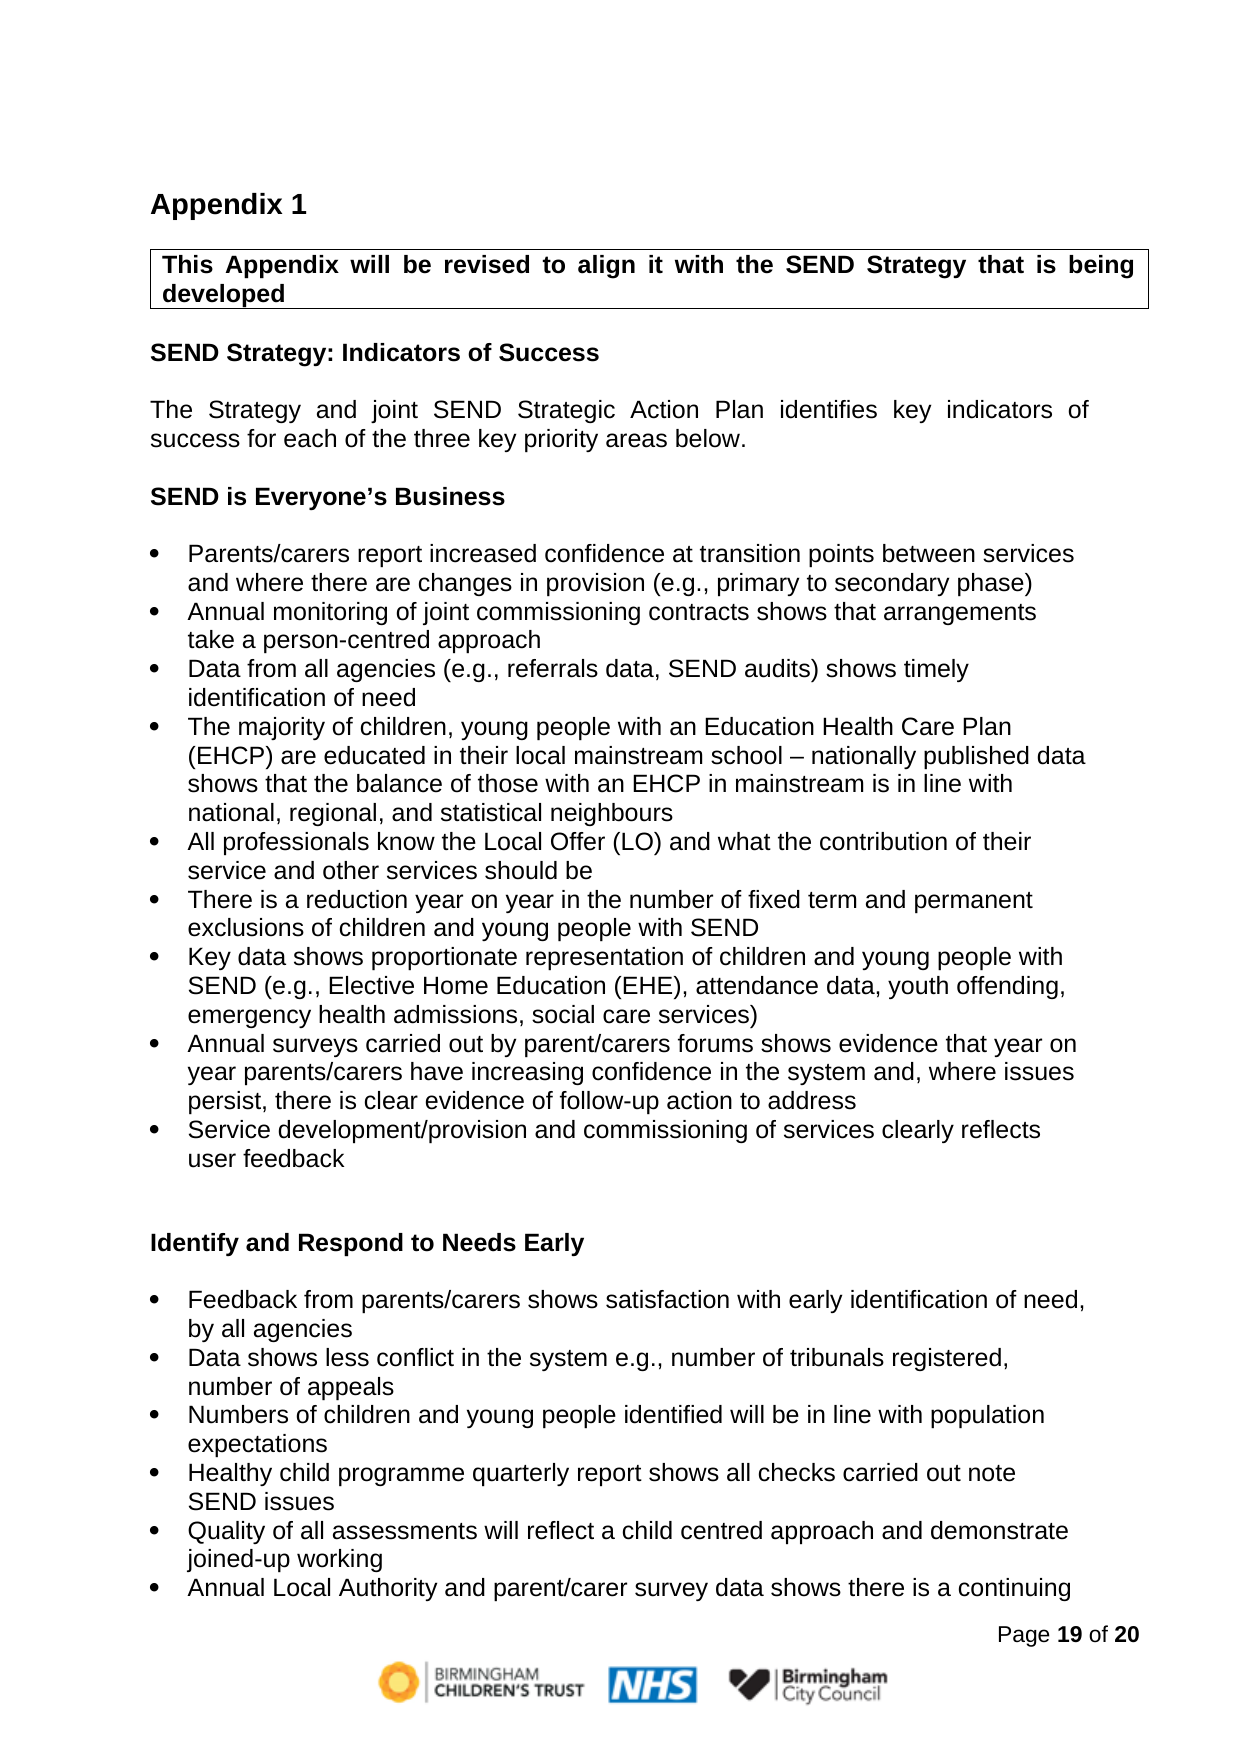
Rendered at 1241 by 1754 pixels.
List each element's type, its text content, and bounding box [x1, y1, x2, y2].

list Feedback from parents/carers shows satisfaction with early identification of need, by all agencies [150, 1285, 1090, 1343]
list Annual surveys carried out by parent/carers forums shows evidence that year on year parents/carers have increasing confidence in the system and, where issues persist, there is clear evidence of follow-up action to address [150, 1028, 1090, 1115]
list Data shows less conflict in the system e.g., number of tribunals registered, number of appeals [150, 1343, 1090, 1400]
text SEND Strategy: Indicators of Success [150, 338, 1091, 366]
list Service development/provision and commissioning of services clearly reflects user feedback [150, 1115, 1090, 1172]
list Annual monitoring of joint commissioning contracts shows that arrangements take a person-centred approach [150, 597, 1090, 654]
list Parents/carers report increased confidence at transition points between services and where there are changes in provision (e.g., primary to secondary phase) [150, 539, 1090, 597]
subtitle Appendix 1 [150, 187, 1148, 221]
list Healthy child programme quarterly report shows all checks carried out note SEND issues [150, 1458, 1090, 1516]
list Data from all agencies (e.g., referrals data, SEND audits) shows timely identification of need [150, 654, 1090, 712]
picture [369, 1654, 900, 1714]
text The Strategy and joint SEND Strategic Action Plan identifies key indicators of success for each of the three key priority areas below. [150, 395, 1091, 453]
list Key data shows proportionate representation of children and young people with SEND (e.g., Elective Home Education (EHE), attendance data, youth offending, emergency health admissions, social care services) [150, 942, 1090, 1028]
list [150, 1573, 1090, 1602]
list Numbers of children and young people identified will be in line with population expectations [150, 1400, 1090, 1458]
list The majority of children, young people with an Education Health Care Plan (EHCP) are educated in their local mainstream school – nationally published data shows that the balance of those with an EHCP in mainstream is in line with national, regional, and statistical neighbours [150, 712, 1090, 827]
list There is a reduction year on year in the number of fixed term and permanent exclusions of children and young people with SEND [150, 884, 1090, 942]
list Quality of all assessments will reflect a child centred approach and demonstrate joined-up working [150, 1516, 1090, 1573]
text Identify and Respond to Needs Early [150, 1228, 1091, 1256]
text SEND is Everyone’s Business [150, 481, 1091, 510]
table_header This Appendix will be revised to align it with the SEND Strategy that is being developed [151, 250, 1148, 308]
list All professionals know the Local Offer (LO) and what the contribution of their service and other services should be [150, 827, 1090, 884]
